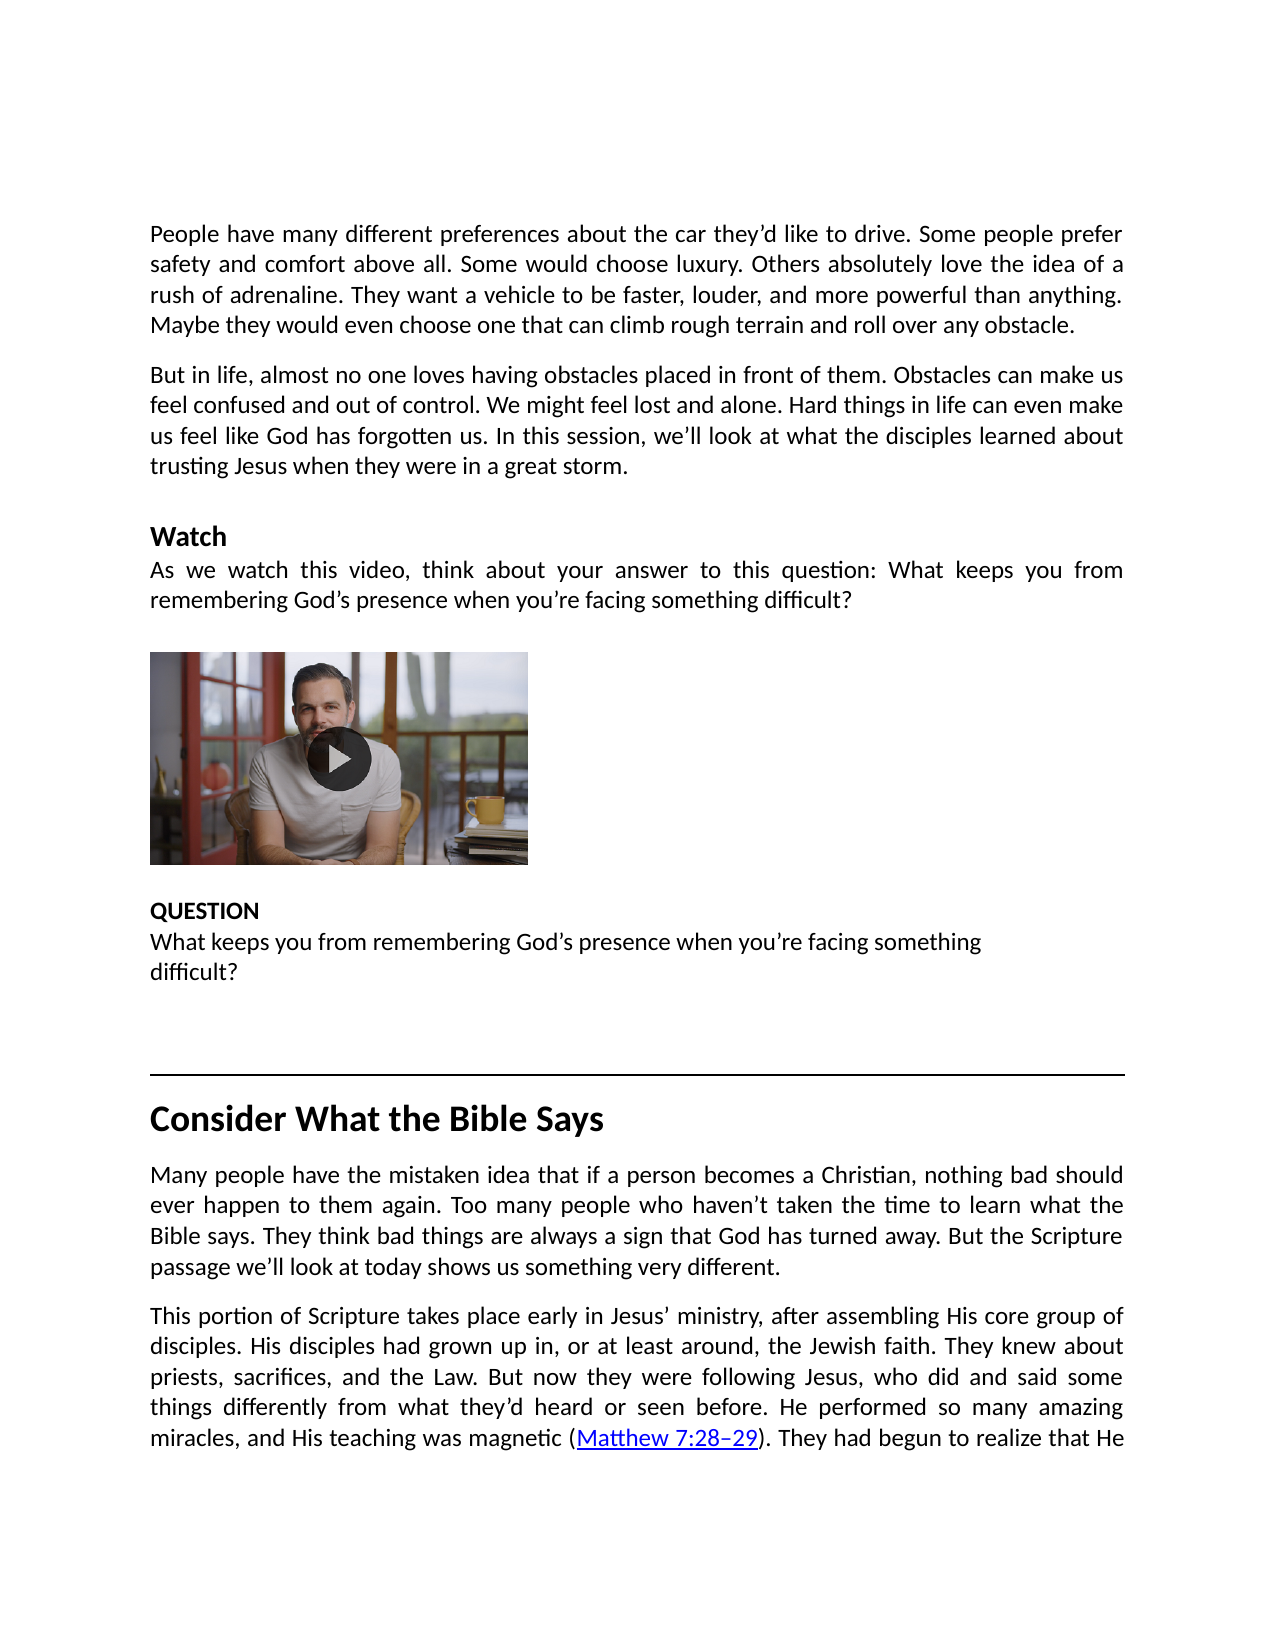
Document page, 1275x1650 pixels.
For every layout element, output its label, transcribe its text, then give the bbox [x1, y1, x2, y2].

text People have many different preferences about the car they’d like to drive. Some people prefer safety and comfort above all. Some would choose luxury. Others absolutely love the idea of a rush of adrenaline. They want a vehicle to be faster, louder, and more powerful than anything. Maybe they would even choose one that can climb rough terrain and roll over any obstacle. [150, 218, 1125, 340]
table_header QUESTION What keeps you from remembering God’s presence when you’re facing something difficult? [150, 865, 1050, 987]
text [150, 1300, 1125, 1452]
picture [150, 652, 528, 865]
text But in life, almost no one loves having obstacles placed in front of them. Obstacles can make us feel confused and out of control. We might feel lost and alone. Hard things in life can even make us feel like God has forgotten us. In this session, we’ll look at what the disciples learned about trusting Jesus when they were in a great storm. [150, 359, 1125, 481]
text As we watch this video, think about your answer to this question: What keeps you from remembering God’s presence when you’re facing something difficult? [150, 554, 1125, 615]
text Many people have the mistaken idea that if a person becomes a Christian, nothing bad should ever happen to them again. Too many people who haven’t taken the time to learn what the Bible says. They think bad things are always a sign that God has turned away. But the Scripture passage we’ll look at today shows us something very different. [150, 1159, 1125, 1281]
text Watch [150, 518, 1125, 554]
text Consider What the Bible Says [150, 1094, 1125, 1140]
